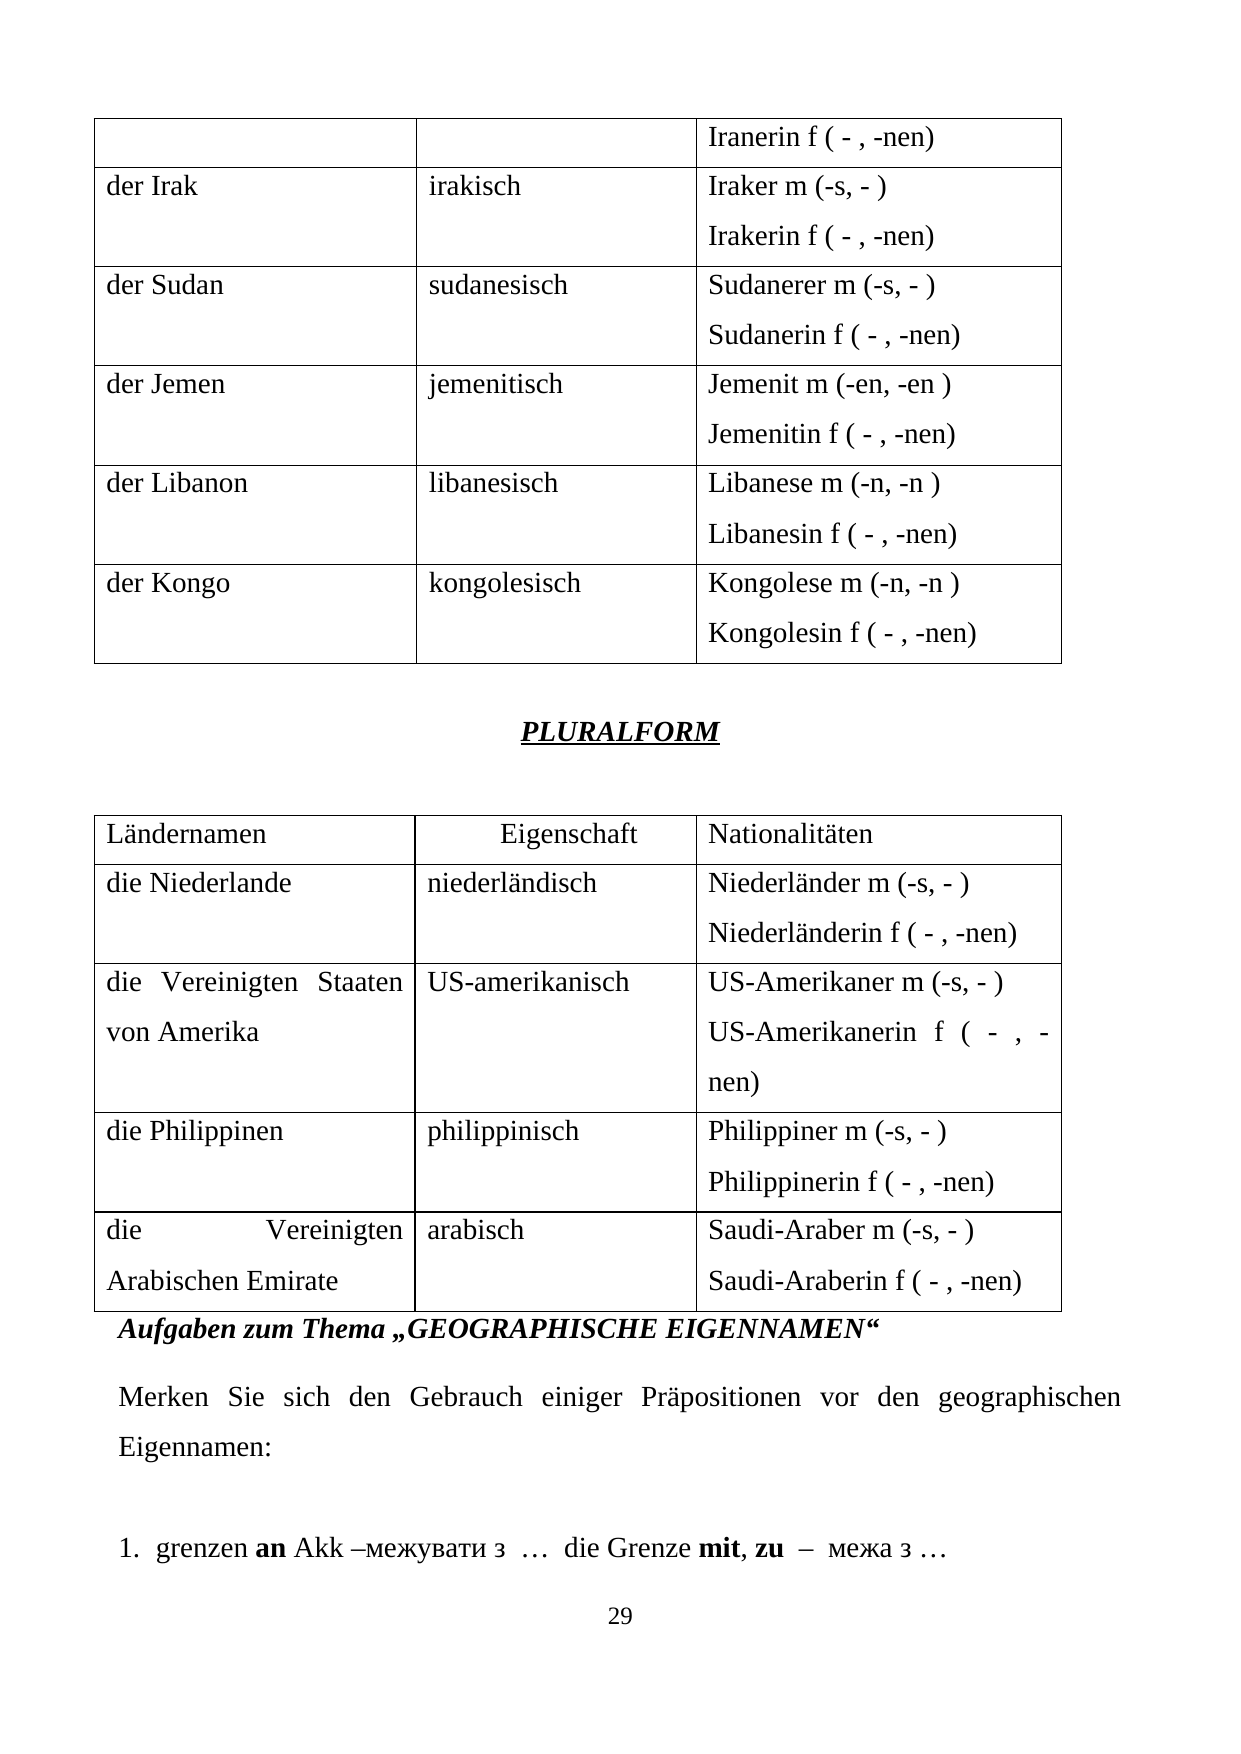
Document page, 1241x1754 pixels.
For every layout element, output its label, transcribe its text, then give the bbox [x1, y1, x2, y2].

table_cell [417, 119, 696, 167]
text Aufgaben zum Thema „GEOGRAPHISCHE EIGENNAMEN“ [118, 1312, 1122, 1345]
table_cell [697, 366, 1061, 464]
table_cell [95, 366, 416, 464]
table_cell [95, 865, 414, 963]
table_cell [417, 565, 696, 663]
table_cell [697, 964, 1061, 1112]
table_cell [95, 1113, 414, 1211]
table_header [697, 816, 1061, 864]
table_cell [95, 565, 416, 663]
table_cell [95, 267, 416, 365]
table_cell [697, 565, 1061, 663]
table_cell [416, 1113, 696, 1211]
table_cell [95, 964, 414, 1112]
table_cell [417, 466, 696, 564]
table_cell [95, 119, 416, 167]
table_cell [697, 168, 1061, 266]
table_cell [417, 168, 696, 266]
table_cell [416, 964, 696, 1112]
text PLURALFORM [118, 714, 1122, 748]
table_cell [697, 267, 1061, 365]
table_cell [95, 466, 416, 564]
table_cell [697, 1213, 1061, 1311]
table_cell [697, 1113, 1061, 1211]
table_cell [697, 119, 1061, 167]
list grenzen an Akk –межувати з … die Grenze mit, zu – межа з … [118, 1530, 1122, 1563]
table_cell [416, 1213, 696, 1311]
text Merken Sie sich den Gebrauch einiger Präpositionen vor den geographischen Eigennamen: [118, 1379, 1122, 1463]
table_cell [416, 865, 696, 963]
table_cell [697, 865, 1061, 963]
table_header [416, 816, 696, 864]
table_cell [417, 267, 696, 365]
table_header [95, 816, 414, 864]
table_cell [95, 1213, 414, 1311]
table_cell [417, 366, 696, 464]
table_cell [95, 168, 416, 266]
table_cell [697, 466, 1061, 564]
